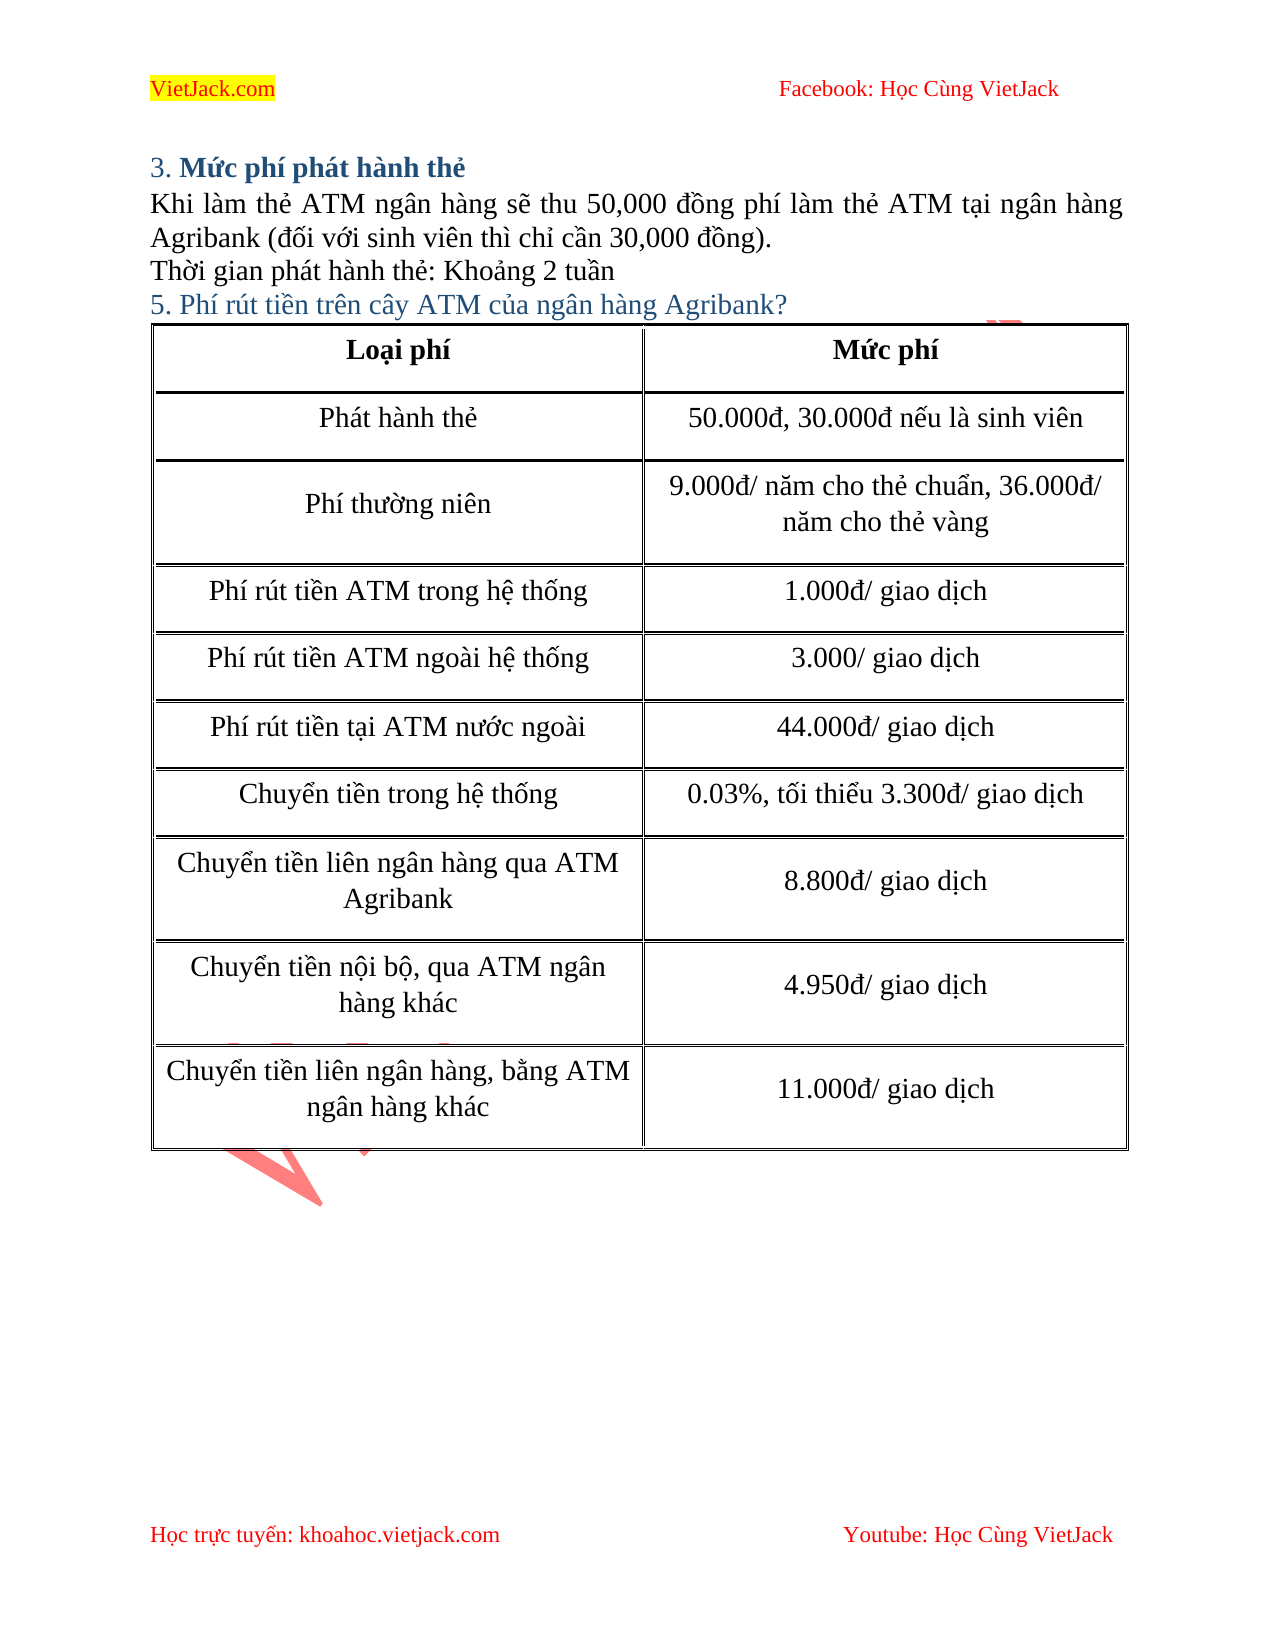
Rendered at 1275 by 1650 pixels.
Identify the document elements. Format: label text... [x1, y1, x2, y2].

subtitle 5. Phí rút tiền trên cây ATM của ngân hàng Agribank? [150, 287, 1125, 320]
table_header Loại phí [154, 326, 644, 391]
table_header Mức phí [644, 326, 1126, 391]
table_cell 4.950đ/ giao dịch [645, 939, 1126, 1043]
table_cell Phát hành thẻ [154, 391, 642, 459]
table_cell 50.000đ, 30.000đ nếu là sinh viên [645, 391, 1126, 459]
text Khi làm thẻ ATM ngân hàng sẽ thu 50,000 đồng phí làm thẻ ATM tại ngân hàng Agribank (đối với sinh viên thì chỉ cần 30,000 đồng). [150, 186, 1125, 253]
table_cell 44.000đ/ giao dịch [645, 699, 1126, 767]
table_cell 8.800đ/ giao dịch [645, 835, 1126, 939]
table_cell Chuyển tiền nội bộ, qua ATM ngân hàng khác [154, 939, 642, 1043]
text Thời gian phát hành thẻ: Khoảng 2 tuần [150, 253, 1125, 287]
table_cell 3.000/ giao dịch [645, 631, 1126, 699]
table_cell Chuyển tiền liên ngân hàng qua ATM Agribank [154, 835, 642, 939]
table_cell 11.000đ/ giao dịch [644, 1044, 1126, 1148]
table_cell Phí rút tiền tại ATM nước ngoài [154, 699, 642, 767]
table_cell Phí thường niên [154, 459, 642, 563]
table_cell Phí rút tiền ATM ngoài hệ thống [154, 631, 642, 699]
table_cell 0.03%, tối thiểu 3.300đ/ giao dịch [645, 767, 1126, 835]
table_cell Phí rút tiền ATM trong hệ thống [154, 563, 642, 631]
subtitle 3. Mức phí phát hành thẻ [150, 150, 1125, 183]
table_cell Chuyển tiền trong hệ thống [154, 767, 642, 835]
table_cell 9.000đ/ năm cho thẻ chuẩn, 36.000đ/ năm cho thẻ vàng [645, 459, 1126, 563]
table_cell Chuyển tiền liên ngân hàng, bằng ATM ngân hàng khác [154, 1044, 644, 1148]
table_cell 1.000đ/ giao dịch [645, 563, 1126, 631]
